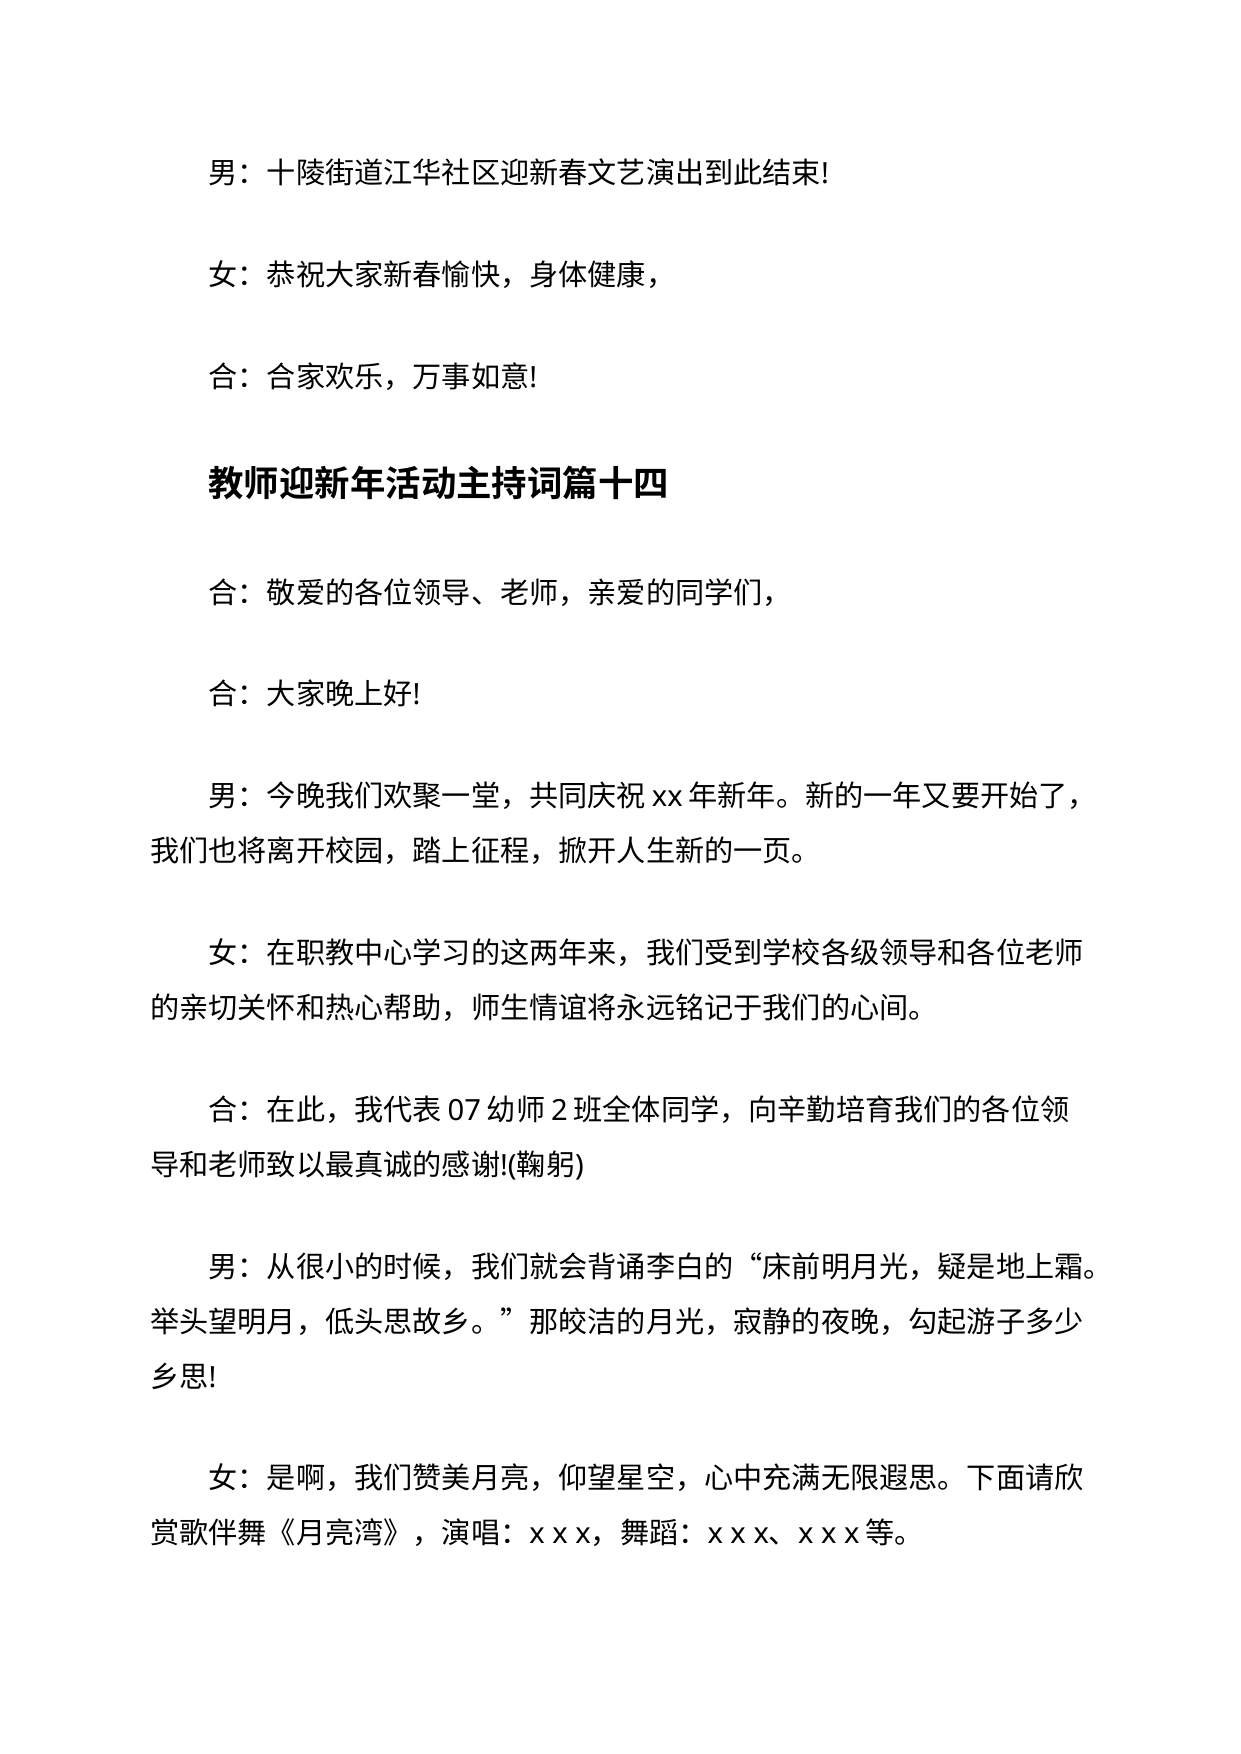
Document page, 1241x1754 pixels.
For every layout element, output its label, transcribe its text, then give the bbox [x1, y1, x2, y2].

text 女：恭祝大家新春愉快，身体健康， [150, 252, 1090, 294]
text 合：合家欢乐，万事如意! [150, 354, 1090, 396]
text 合：大家晚上好! [150, 671, 1090, 713]
text 男：从很小的时候，我们就会背诵李白的“床前明月光，疑是地上霜。举头望明月，低头思故乡。”那皎洁的月光，寂静的夜晚，勾起游子多少乡思! [150, 1243, 1090, 1396]
text 合：敬爱的各位领导、老师，亲爱的同学们， [150, 569, 1090, 611]
text 男：十陵街道江华社区迎新春文艺演出到此结束! [150, 150, 1090, 192]
text 女：在职教中心学习的这两年来，我们受到学校各级领导和各位老师的亲切关怀和热心帮助，师生情谊将永远铭记于我们的心间。 [150, 930, 1090, 1027]
text 合：在此，我代表07幼师2班全体同学，向辛勤培育我们的各位领导和老师致以最真诚的感谢!(鞠躬) [150, 1086, 1090, 1184]
text 男：今晚我们欢聚一堂，共同庆祝xx年新年。新的一年又要开始了，我们也将离开校园，踏上征程，掀开人生新的一页。 [150, 773, 1090, 870]
text 女：是啊，我们赞美月亮，仰望星空，心中充满无限遐思。下面请欣赏歌伴舞《月亮湾》，演唱：x x x，舞蹈：x x x、x x x等。 [150, 1455, 1090, 1552]
text 教师迎新年活动主持词篇十四 [150, 456, 1090, 507]
